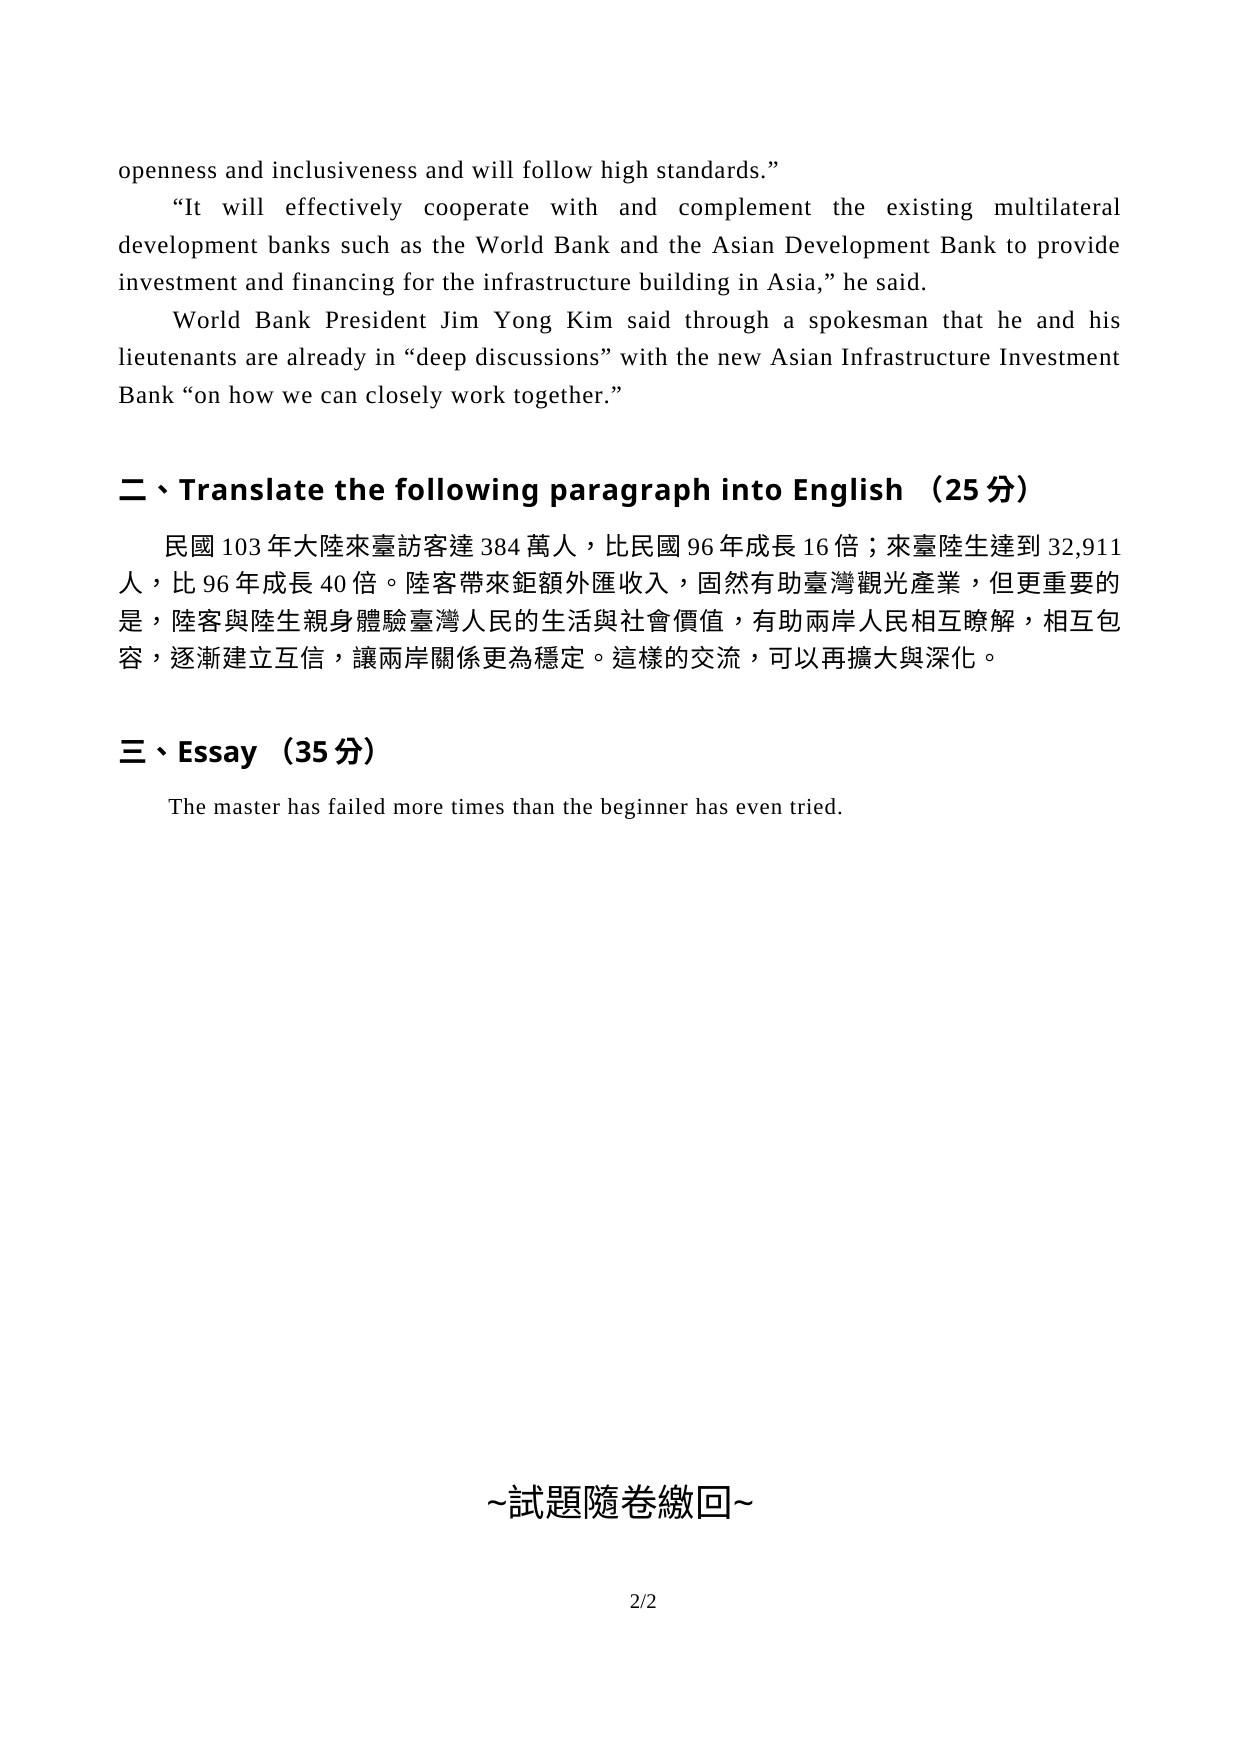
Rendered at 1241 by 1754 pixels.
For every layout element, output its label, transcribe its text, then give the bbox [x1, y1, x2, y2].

text 民國103年大陸來臺訪客達384萬人，比民國96年成長16倍；來臺陸生達到32,911人，比96年成長40倍。陸客帶來鉅額外匯收入，固然有助臺灣觀光產業，但更重要的是，陸客與陸生親身體驗臺灣人民的生活與社會價值，有助兩岸人民相互瞭解，相互包容，逐漸建立互信，讓兩岸關係更為穩定。這樣的交流，可以再擴大與深化。 [118, 525, 1122, 675]
text “It will effectively cooperate with and complement the existing multilateral development banks such as the World Bank and the Asian Development Bank to provide investment and financing for the infrastructure building in Asia,” he said. [118, 188, 1122, 300]
text 三、Essay （35分） [118, 713, 1122, 788]
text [118, 150, 1122, 188]
text ~試題隨卷繳回~ [118, 1463, 1122, 1538]
text World Bank President Jim Yong Kim said through a spokesman that he and his lieutenants are already in “deep discussions” with the new Asian Infrastructure Investment Bank “on how we can closely work together.” [118, 300, 1122, 413]
text The master has failed more times than the beginner has even tried. [118, 788, 1122, 825]
text 二、Translate the following paragraph into English （25分） [118, 450, 1122, 525]
